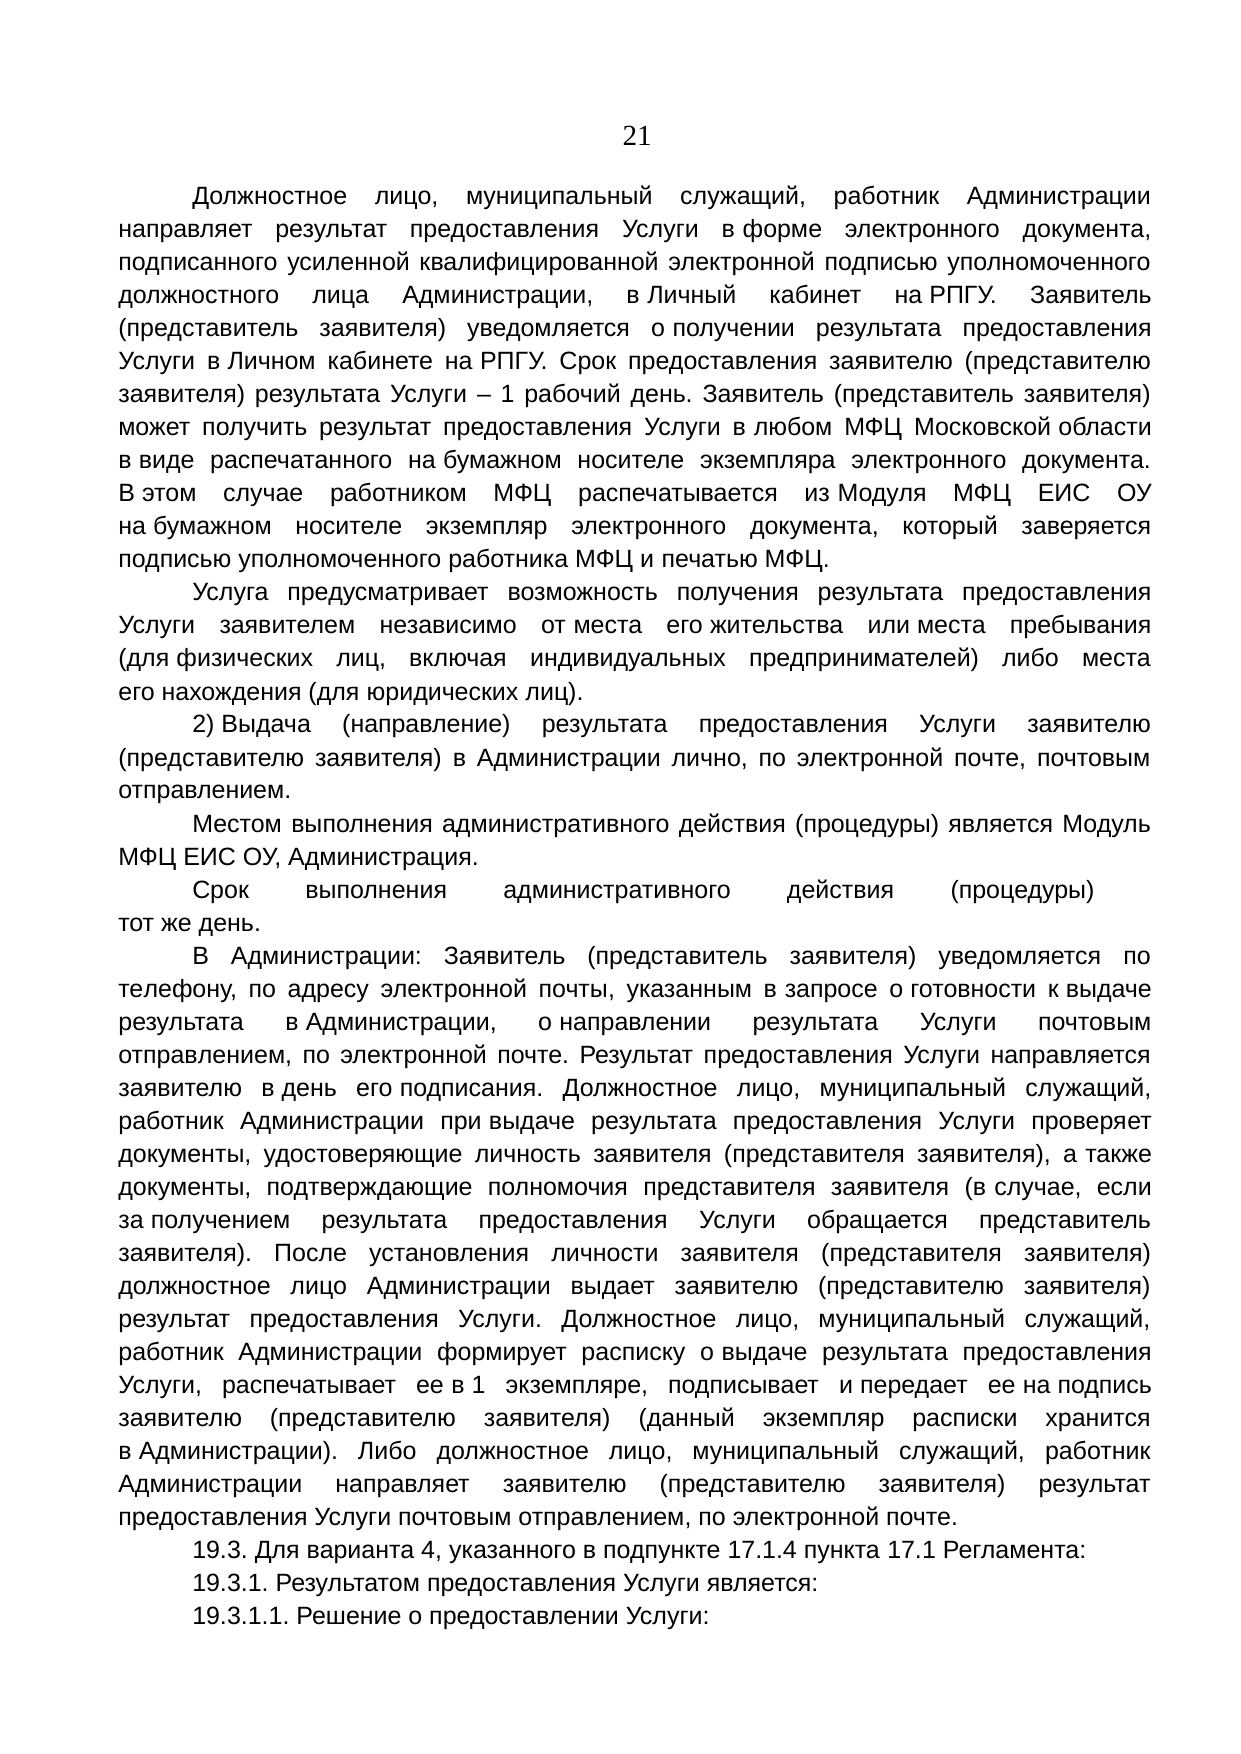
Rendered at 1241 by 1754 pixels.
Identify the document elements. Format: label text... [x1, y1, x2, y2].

text Срок выполнения административного действия (процедуры) тот же день. [118, 874, 1152, 936]
text Местом выполнения административного действия (процедуры) является Модуль МФЦ ЕИС ОУ, Администрация. [118, 808, 1152, 870]
text 2) Выдача (направление) результата предоставления Услуги заявителю (представителю заявителя) в Администрации лично, по электронной почте, почтовым отправлением. [118, 709, 1152, 804]
text В Администрации: Заявитель (представитель заявителя) уведомляется по те⁠лефону, по адресу электронной почты, указанным в запросе о готовности к выдаче результата в Администрации, о направлении результата Услуги почтовым отправ⁠⁠лением, по электронной почте. Результат предоставления Услуги направляется за⁠явителю в день его подписания. Должностное лицо, муниципальный служащий, работник Администрации при выдаче результата предоставления Услуги проверя⁠ет документы, удостоверяющие личность заявителя (представителя заявителя), а также документы, подтверждающие полномочия представителя заявителя (в случае, если за получением результата предоставления Услуги обращается представитель заявителя). После установления личности заявителя (представителя заявителя) должностное лицо Администрации выдает заявителю (представителю заявителя) результат предоставления Услуги. Должностное лицо, муниципальный служащий, работник Администрации формирует расписку о выдаче результата предоставления Услуги, распечатывает ее в 1 экземпляре, подписывает и передает ее на подпись заявителю (представителю заявителя) (данный экземпляр расписки хранится в Администрации). Либо должностное лицо, муниципальный служащий, работник Администрации направляет заявителю (представителю заявителя) результат предоставления Услуги почтовым отправлением, по электронной почте. [118, 941, 1152, 1531]
text 19.3. Для варианта 4, указанного в подпункте 17.1.4 пункта 17.1 Регламента: [118, 1535, 1152, 1564]
text 19.3.1. Результатом предоставления Услуги является: [118, 1568, 1152, 1597]
text Услуга предусматривает возможность получения результата предоставления Услуги заявителем независимо от места его жительства или места пребывания (для физических лиц, включая индивидуальных предпринимателей) либо места его нахождения (для юридических лиц). [118, 577, 1152, 705]
text Должностное лицо, муниципальный служащий, работник Администрации направляет результат предоставления Услуги в форме электронного документа, подписанного усиленной квалифицированной электронной подписью уполномоченного должностного лица Администрации, в Личный кабинет на РПГУ. Заявитель (представитель заявителя) уведомляется о получении результата предоставления Услуги в Личном кабинете на РПГУ. Срок предоставления заявителю (представителю заявителя) результата Услуги – 1 рабочий день. Заявитель (представитель заявителя) может получить результат предоставления Услуги в любом МФЦ Московской области в виде распечатанного на бумажном носителе экземпляра электронного документа. В этом случае работником МФЦ распечатывается из Модуля МФЦ ЕИС ОУ на бумажном носителе экземпляр электронного документа, который заверяется подписью уполномоченного работника МФЦ и печатью МФЦ. [118, 181, 1152, 573]
text 19.3.1.1. Решение о предоставлении Услуги: [118, 1601, 1152, 1630]
